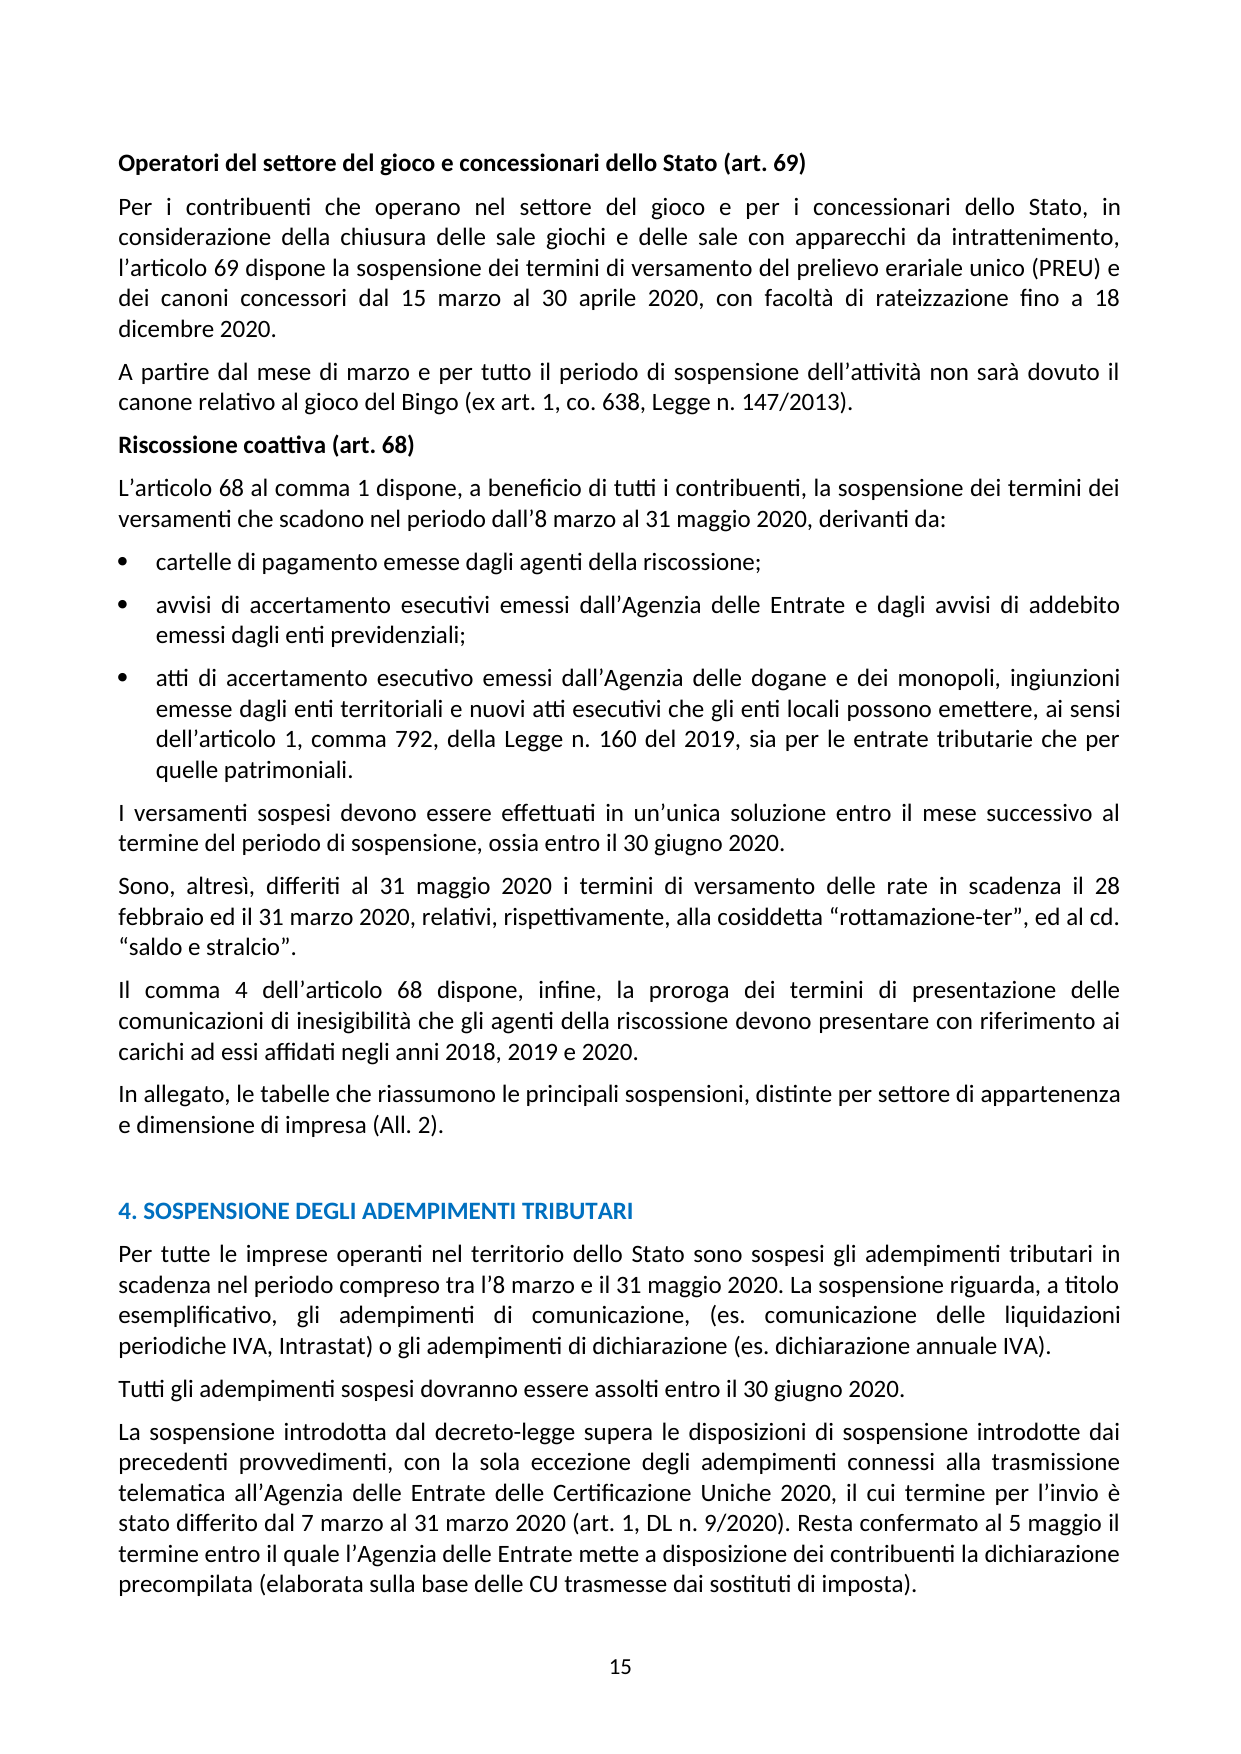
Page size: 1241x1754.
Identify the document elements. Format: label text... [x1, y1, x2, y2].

list cartelle di pagamento emesse dagli agenti della riscossione; [118, 546, 1122, 576]
text In allegato, le tabelle che riassumono le principali sospensioni, distinte per settore di appartenenza e dimensione di impresa (All. 2). [118, 1079, 1122, 1140]
list atti di accertamento esecutivo emessi dall’Agenzia delle dogane e dei monopoli, ingiunzioni emesse dagli enti territoriali e nuovi atti esecutivi che gli enti locali possono emettere, ai sensi dell’articolo 1, comma 792, della Legge n. 160 del 2019, sia per le entrate tributarie che per quelle patrimoniali. [118, 662, 1122, 784]
text A partire dal mese di marzo e per tutto il periodo di sospensione dell’attività non sarà dovuto il canone relativo al gioco del Bingo (ex art. 1, co. 638, Legge n. 147/2013). [118, 356, 1122, 417]
text Tutti gli adempimenti sospesi dovranno essere assolti entro il 30 giugno 2020. [118, 1373, 1122, 1403]
text Per i contribuenti che operano nel settore del gioco e per i concessionari dello Stato, in considerazione della chiusura delle sale giochi e delle sale con apparecchi da intrattenimento, l’articolo 69 dispone la sospensione dei termini di versamento del prelievo erariale unico (PREU) e dei canoni concessori dal 15 marzo al 30 aprile 2020, con facoltà di rateizzazione fino a 18 dicembre 2020. [118, 191, 1122, 343]
text Operatori del settore del gioco e concessionari dello Stato (art. 69) [118, 148, 1122, 178]
text Il comma 4 dell’articolo 68 dispone, infine, la proroga dei termini di presentazione delle comunicazioni di inesigibilità che gli agenti della riscossione devono presentare con riferimento ai carichi ad essi affidati negli anni 2018, 2019 e 2020. [118, 974, 1122, 1066]
text 4. SOSPENSIONE DEGLI ADEMPIMENTI TRIBUTARI [118, 1195, 1122, 1226]
text Sono, altresì, differiti al 31 maggio 2020 i termini di versamento delle rate in scadenza il 28 febbraio ed il 31 marzo 2020, relativi, rispettivamente, alla cosiddetta “rottamazione-ter”, ed al cd. “saldo e stralcio”. [118, 871, 1122, 962]
text Per tutte le imprese operanti nel territorio dello Stato sono sospesi gli adempimenti tributari in scadenza nel periodo compreso tra l’8 marzo e il 31 maggio 2020. La sospensione riguarda, a titolo esemplificativo, gli adempimenti di comunicazione, (es. comunicazione delle liquidazioni periodiche IVA, Intrastat) o gli adempimenti di dichiarazione (es. dichiarazione annuale IVA). [118, 1238, 1122, 1360]
text L’articolo 68 al comma 1 dispone, a beneficio di tutti i contribuenti, la sospensione dei termini dei versamenti che scadono nel periodo dall’8 marzo al 31 maggio 2020, derivanti da: [118, 472, 1122, 533]
text Riscossione coattiva (art. 68) [118, 429, 1122, 460]
text I versamenti sospesi devono essere effettuati in un’unica soluzione entro il mese successivo al termine del periodo di sospensione, ossia entro il 30 giugno 2020. [118, 797, 1122, 858]
list avvisi di accertamento esecutivi emessi dall’Agenzia delle Entrate e dagli avvisi di addebito emessi dagli enti previdenziali; [118, 589, 1122, 650]
text La sospensione introdotta dal decreto-legge supera le disposizioni di sospensione introdotte dai precedenti provvedimenti, con la sola eccezione degli adempimenti connessi alla trasmissione telematica all’Agenzia delle Entrate delle Certificazione Uniche 2020, il cui termine per l’invio è stato differito dal 7 marzo al 31 marzo 2020 (art. 1, DL n. 9/2020). Resta confermato al 5 maggio il termine entro il quale l’Agenzia delle Entrate mette a disposizione dei contribuenti la dichiarazione precompilata (elaborata sulla base delle CU trasmesse dai sostituti di imposta). [118, 1416, 1122, 1599]
